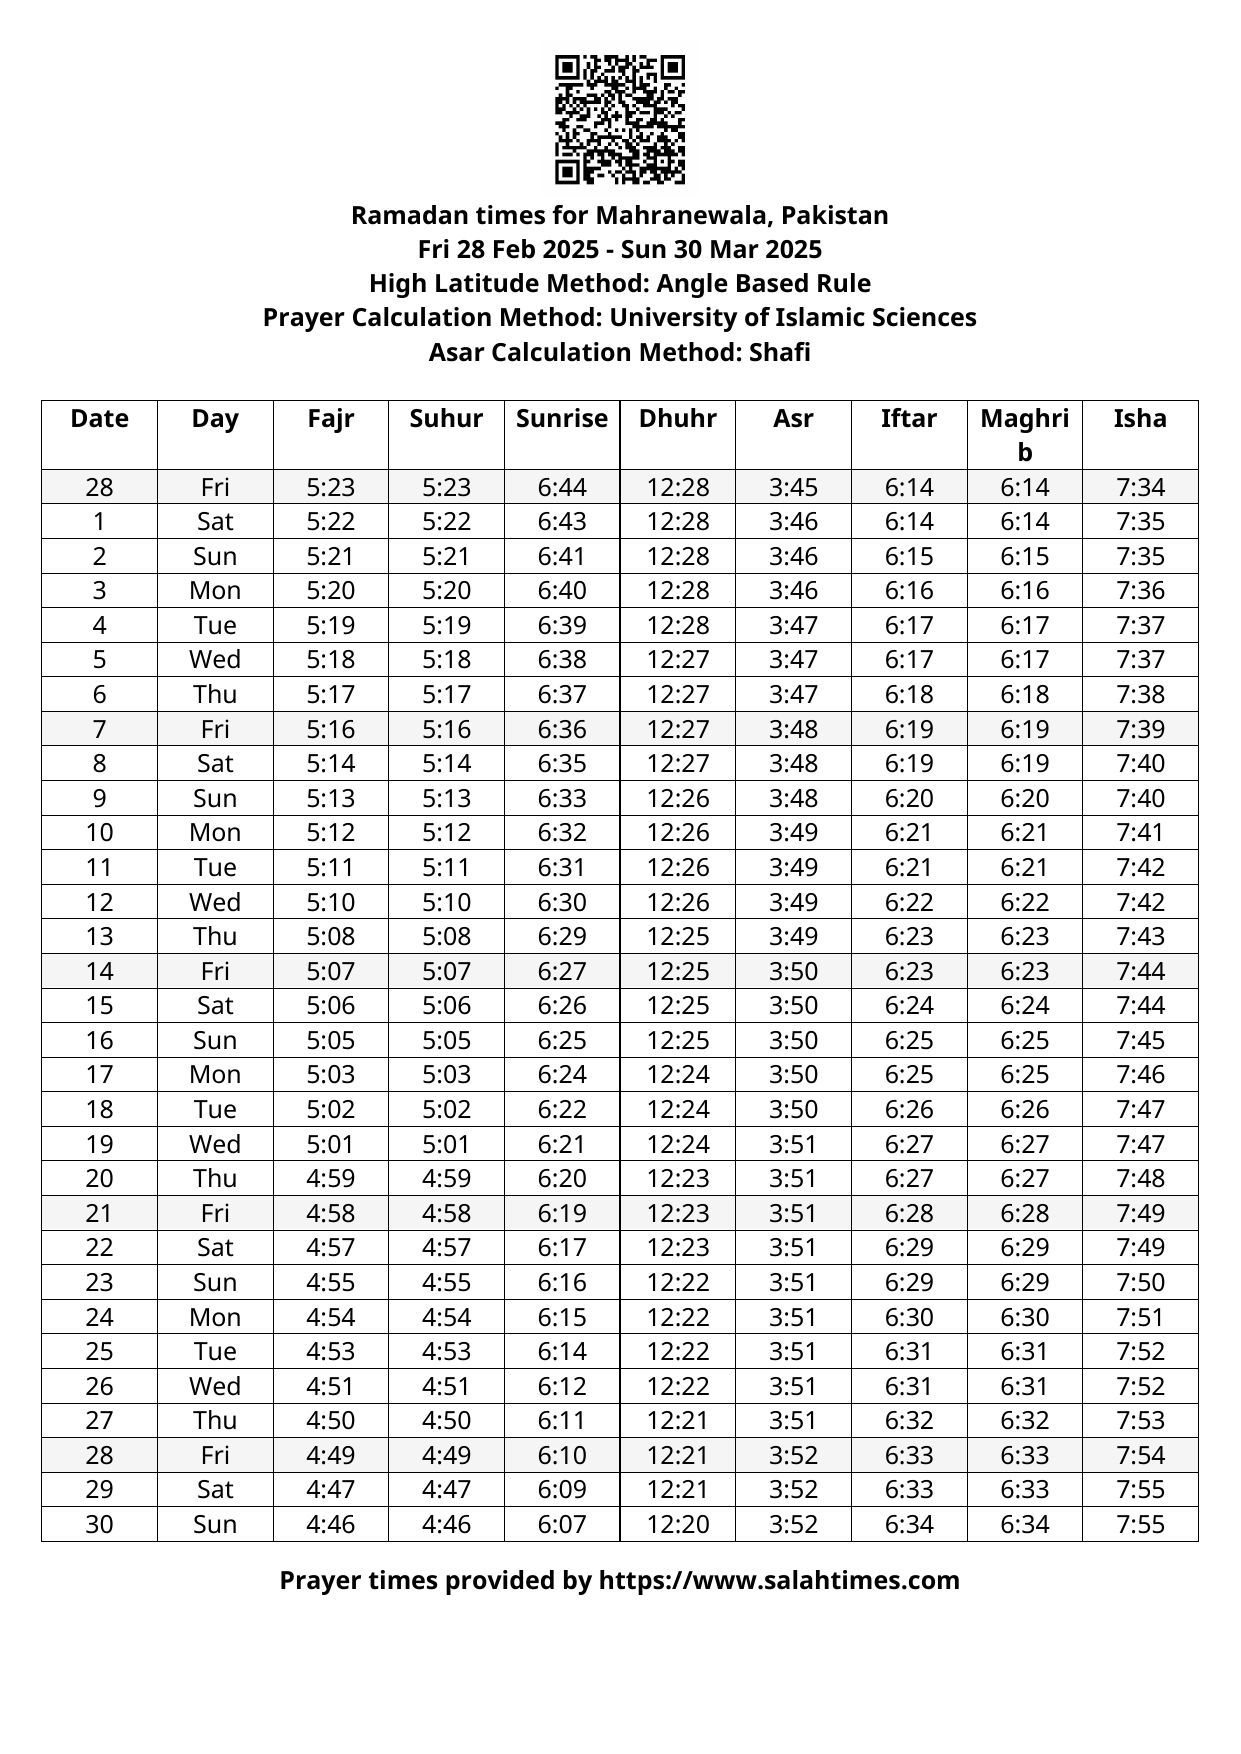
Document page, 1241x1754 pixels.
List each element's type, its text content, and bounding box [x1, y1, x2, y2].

text Fri 28 Feb 2025 - Sun 30 Mar 2025 [42, 232, 1198, 266]
table_cell 25 [42, 1334, 157, 1368]
table_cell Thu [158, 677, 273, 711]
table_cell 5:20 [274, 574, 388, 607]
table_cell 3:52 [736, 1438, 851, 1472]
table_cell 6:17 [505, 1231, 619, 1264]
table_cell 12:26 [621, 816, 735, 849]
table_cell Wed [158, 1127, 273, 1160]
table_cell 3:51 [736, 1161, 851, 1195]
table_cell 19 [42, 1127, 157, 1160]
table_cell 23 [42, 1265, 157, 1299]
table_cell 12:28 [621, 470, 735, 503]
table_cell 6:33 [968, 1438, 1082, 1472]
table_cell Mon [158, 816, 273, 849]
table_cell 6:24 [505, 1058, 619, 1091]
table_cell 5:08 [389, 919, 504, 953]
table_cell 5:19 [389, 608, 504, 642]
table_cell 12:26 [621, 781, 735, 814]
table_cell 6:24 [852, 989, 967, 1022]
table_cell 5:17 [274, 677, 388, 711]
table_cell 6:19 [852, 712, 967, 745]
table_cell 7:46 [1083, 1058, 1198, 1091]
table_cell 3:50 [736, 954, 851, 987]
table_cell 6:33 [852, 1473, 967, 1506]
table_cell 5:07 [389, 954, 504, 987]
table_cell Tue [158, 1092, 273, 1126]
table_cell 3:46 [736, 539, 851, 572]
table_cell 4:50 [389, 1404, 504, 1437]
table_cell 3:48 [736, 781, 851, 814]
table_cell 3:50 [736, 1058, 851, 1091]
table_cell 4:49 [389, 1438, 504, 1472]
table_cell 6:25 [852, 1058, 967, 1091]
table_cell 6:15 [505, 1300, 619, 1333]
table_cell 7:43 [1083, 919, 1198, 953]
table_cell 12:23 [621, 1231, 735, 1264]
table_cell 12:21 [621, 1473, 735, 1506]
table_cell 6:14 [968, 504, 1082, 538]
table_cell 5:14 [274, 746, 388, 780]
table_cell 4:58 [274, 1196, 388, 1229]
table_cell 7:48 [1083, 1161, 1198, 1195]
table_cell Sat [158, 504, 273, 538]
table_cell 6:12 [505, 1369, 619, 1402]
table_cell 7:41 [1083, 816, 1198, 849]
table_cell 6:39 [505, 608, 619, 642]
text High Latitude Method: Angle Based Rule [42, 266, 1198, 300]
table_cell 6:23 [852, 919, 967, 953]
table_cell 5:02 [389, 1092, 504, 1126]
table_cell 12:28 [621, 608, 735, 642]
table_cell 24 [42, 1300, 157, 1333]
table_cell 6:22 [505, 1092, 619, 1126]
table_cell Sun [158, 1265, 273, 1299]
table_cell 7:37 [1083, 643, 1198, 676]
table_cell Sat [158, 1473, 273, 1506]
table_cell 7:53 [1083, 1404, 1198, 1437]
table_cell 4:59 [389, 1161, 504, 1195]
table_cell 6:34 [852, 1507, 967, 1541]
table_cell 7:45 [1083, 1023, 1198, 1057]
table_cell 6:09 [505, 1473, 619, 1506]
table_cell 5:07 [274, 954, 388, 987]
table_cell Tue [158, 850, 273, 884]
table_cell 12:26 [621, 885, 735, 918]
table_cell 12:27 [621, 643, 735, 676]
table_cell Sun [158, 781, 273, 814]
table_cell 6:25 [852, 1023, 967, 1057]
table_cell 6:17 [852, 643, 967, 676]
table_cell 6:28 [968, 1196, 1082, 1229]
table_cell Wed [158, 885, 273, 918]
table_cell 6:14 [852, 504, 967, 538]
table_cell 7:44 [1083, 954, 1198, 987]
table_cell 3:49 [736, 816, 851, 849]
table_cell 12:25 [621, 989, 735, 1022]
table_cell 12:27 [621, 746, 735, 780]
table_cell 6:35 [505, 746, 619, 780]
table_cell 6:27 [852, 1127, 967, 1160]
table_cell 6:15 [968, 539, 1082, 572]
table_cell 6:29 [852, 1265, 967, 1299]
table_cell 6:34 [968, 1507, 1082, 1541]
table_cell 3:47 [736, 608, 851, 642]
table_cell 6:37 [505, 677, 619, 711]
table_cell 7:38 [1083, 677, 1198, 711]
table_cell Sun [158, 1507, 273, 1541]
table_cell 2 [42, 539, 157, 572]
table_cell 5:16 [274, 712, 388, 745]
table_cell 4:55 [389, 1265, 504, 1299]
table_cell 7 [42, 712, 157, 745]
table_cell 6:32 [968, 1404, 1082, 1437]
table_cell 12:23 [621, 1196, 735, 1229]
table_cell 6:21 [968, 850, 1082, 884]
table_cell 6:33 [505, 781, 619, 814]
table_header Isha [1083, 401, 1198, 469]
table_cell 3:48 [736, 746, 851, 780]
table_cell Sat [158, 989, 273, 1022]
table_cell 4:54 [389, 1300, 504, 1333]
table_cell 6:26 [968, 1092, 1082, 1126]
table_cell 6:18 [852, 677, 967, 711]
table_cell 7:42 [1083, 850, 1198, 884]
table_cell 7:37 [1083, 608, 1198, 642]
table_header Day [158, 401, 273, 469]
table_cell 30 [42, 1507, 157, 1541]
table_cell 6:30 [968, 1300, 1082, 1333]
table_cell 5:21 [389, 539, 504, 572]
table_cell 6:17 [968, 608, 1082, 642]
table_cell 6:07 [505, 1507, 619, 1541]
table_cell 3:47 [736, 643, 851, 676]
table_cell 5:16 [389, 712, 504, 745]
table_cell 12:28 [621, 539, 735, 572]
table_cell 5:08 [274, 919, 388, 953]
table_cell 20 [42, 1161, 157, 1195]
table_cell 5:03 [389, 1058, 504, 1091]
table_cell 7:52 [1083, 1334, 1198, 1368]
table_cell 3:49 [736, 885, 851, 918]
table_cell 5:11 [274, 850, 388, 884]
table_cell 6:33 [968, 1473, 1082, 1506]
table_cell 15 [42, 989, 157, 1022]
table_cell 4:57 [274, 1231, 388, 1264]
table_cell 4:47 [274, 1473, 388, 1506]
table_cell 3:51 [736, 1231, 851, 1264]
table_cell 8 [42, 746, 157, 780]
table_cell 4:53 [389, 1334, 504, 1368]
table_cell 6:14 [505, 1334, 619, 1368]
table_cell 9 [42, 781, 157, 814]
table_cell 5:03 [274, 1058, 388, 1091]
table_cell 21 [42, 1196, 157, 1229]
table_cell 4:53 [274, 1334, 388, 1368]
table_cell 28 [42, 470, 157, 503]
table_cell 16 [42, 1023, 157, 1057]
table_cell 6:19 [852, 746, 967, 780]
table_cell 6:32 [852, 1404, 967, 1437]
table_cell Wed [158, 1369, 273, 1402]
table_cell 6:30 [505, 885, 619, 918]
table_cell 7:42 [1083, 885, 1198, 918]
table_cell 22 [42, 1231, 157, 1264]
table_cell 6:22 [968, 885, 1082, 918]
table_cell 6:20 [505, 1161, 619, 1195]
table_cell 7:49 [1083, 1196, 1198, 1229]
table_cell 6:31 [505, 850, 619, 884]
table_cell 7:54 [1083, 1438, 1198, 1472]
table_cell 6:31 [852, 1369, 967, 1402]
table_cell 4:54 [274, 1300, 388, 1333]
table_cell 6:31 [852, 1334, 967, 1368]
table_cell 5:05 [389, 1023, 504, 1057]
table_cell 12:24 [621, 1127, 735, 1160]
table_cell 3:50 [736, 1023, 851, 1057]
table_cell 4:58 [389, 1196, 504, 1229]
table_cell 5:10 [389, 885, 504, 918]
table_cell 6:16 [505, 1265, 619, 1299]
table_cell 12:28 [621, 504, 735, 538]
table_cell 7:36 [1083, 574, 1198, 607]
table_cell 4:50 [274, 1404, 388, 1437]
table_header Fajr [274, 401, 388, 469]
table_cell 5 [42, 643, 157, 676]
table_cell 11 [42, 850, 157, 884]
table_cell Sun [158, 1023, 273, 1057]
table_cell 14 [42, 954, 157, 987]
table_cell 7:40 [1083, 746, 1198, 780]
table_cell 6:23 [968, 919, 1082, 953]
table_cell 4:46 [274, 1507, 388, 1541]
table_cell 6:40 [505, 574, 619, 607]
table_cell 6:17 [852, 608, 967, 642]
table_cell 6:44 [505, 470, 619, 503]
table_header Maghrib [968, 401, 1082, 469]
table_cell 28 [42, 1438, 157, 1472]
table_cell 7:55 [1083, 1507, 1198, 1541]
table_cell 4 [42, 608, 157, 642]
text Ramadan times for Mahranewala, Pakistan [42, 198, 1198, 232]
table_cell 6:23 [852, 954, 967, 987]
table_cell 6:29 [968, 1231, 1082, 1264]
table_cell 5:05 [274, 1023, 388, 1057]
table_cell 6:25 [968, 1058, 1082, 1091]
table_cell 6:43 [505, 504, 619, 538]
table_cell 6:27 [968, 1127, 1082, 1160]
table_header Sunrise [505, 401, 619, 469]
table_cell 6:26 [505, 989, 619, 1022]
table_cell Thu [158, 919, 273, 953]
table_cell 6:19 [505, 1196, 619, 1229]
table_cell 12:20 [621, 1507, 735, 1541]
table_cell 12:27 [621, 712, 735, 745]
table_header Suhur [389, 401, 504, 469]
table_cell 29 [42, 1473, 157, 1506]
table_cell 6:28 [852, 1196, 967, 1229]
table_cell 12:24 [621, 1092, 735, 1126]
table_cell 5:01 [389, 1127, 504, 1160]
table_header Iftar [852, 401, 967, 469]
table_cell 5:12 [274, 816, 388, 849]
table_cell 5:19 [274, 608, 388, 642]
table_cell 13 [42, 919, 157, 953]
table_cell 6:18 [968, 677, 1082, 711]
table_cell Mon [158, 1058, 273, 1091]
table_cell 6:27 [505, 954, 619, 987]
table_cell 3:51 [736, 1196, 851, 1229]
table_cell 5:10 [274, 885, 388, 918]
table_cell 12:22 [621, 1300, 735, 1333]
table_cell 6:10 [505, 1438, 619, 1472]
table_cell 5:18 [389, 643, 504, 676]
table_cell 6:21 [968, 816, 1082, 849]
table_cell Wed [158, 643, 273, 676]
table_cell Thu [158, 1404, 273, 1437]
table_header Asr [736, 401, 851, 469]
table_cell 7:35 [1083, 504, 1198, 538]
table_cell 7:47 [1083, 1092, 1198, 1126]
table_cell 4:57 [389, 1231, 504, 1264]
table_cell 6:29 [968, 1265, 1082, 1299]
table_cell 4:55 [274, 1265, 388, 1299]
table_cell 10 [42, 816, 157, 849]
table_cell 6:30 [852, 1300, 967, 1333]
table_cell 3:46 [736, 504, 851, 538]
table_cell 5:12 [389, 816, 504, 849]
table_cell 5:14 [389, 746, 504, 780]
table_cell 12:22 [621, 1265, 735, 1299]
table_cell 6:23 [968, 954, 1082, 987]
table_cell Tue [158, 1334, 273, 1368]
table_cell 3:49 [736, 919, 851, 953]
table_cell 5:13 [389, 781, 504, 814]
table_cell 6:25 [505, 1023, 619, 1057]
table_cell 6:14 [852, 470, 967, 503]
table_cell 6:29 [852, 1231, 967, 1264]
table_cell 7:47 [1083, 1127, 1198, 1160]
table_header Date [42, 401, 157, 469]
table_cell 6:22 [852, 885, 967, 918]
table_cell Fri [158, 712, 273, 745]
table_cell 6:41 [505, 539, 619, 572]
table_cell 7:50 [1083, 1265, 1198, 1299]
table_cell 12:24 [621, 1058, 735, 1091]
table_cell 5:21 [274, 539, 388, 572]
table_cell 12:25 [621, 919, 735, 953]
table_cell 12:21 [621, 1438, 735, 1472]
table_cell 6:20 [968, 781, 1082, 814]
table_cell 6:25 [968, 1023, 1082, 1057]
table_cell 3:52 [736, 1473, 851, 1506]
table_cell 5:01 [274, 1127, 388, 1160]
table_cell Sun [158, 539, 273, 572]
table_cell 12:27 [621, 677, 735, 711]
table_cell 1 [42, 504, 157, 538]
table_cell 6:38 [505, 643, 619, 676]
table_cell 3:47 [736, 677, 851, 711]
table_cell Sat [158, 1231, 273, 1264]
table_cell 3:51 [736, 1127, 851, 1160]
table_cell 3:51 [736, 1334, 851, 1368]
table_cell 6:16 [852, 574, 967, 607]
table_cell 5:22 [389, 504, 504, 538]
table_cell 6:31 [968, 1369, 1082, 1402]
table_cell 7:34 [1083, 470, 1198, 503]
text Prayer times provided by https://www.salahtimes.com [42, 1563, 1198, 1597]
table_cell 12:25 [621, 1023, 735, 1057]
table_cell 6:21 [852, 816, 967, 849]
table_cell 4:47 [389, 1473, 504, 1506]
table_cell 6:19 [968, 712, 1082, 745]
table_cell Fri [158, 1438, 273, 1472]
text Prayer Calculation Method: University of Islamic Sciences [42, 300, 1198, 334]
table_cell 12 [42, 885, 157, 918]
table_cell 3:51 [736, 1300, 851, 1333]
table_cell 27 [42, 1404, 157, 1437]
table_cell 7:52 [1083, 1369, 1198, 1402]
table_cell 12:23 [621, 1161, 735, 1195]
table_cell 7:35 [1083, 539, 1198, 572]
table_cell 6:16 [968, 574, 1082, 607]
table_cell 7:51 [1083, 1300, 1198, 1333]
table_cell 12:28 [621, 574, 735, 607]
table_cell 4:46 [389, 1507, 504, 1541]
table_cell 7:49 [1083, 1231, 1198, 1264]
table_cell 6:11 [505, 1404, 619, 1437]
table_cell 3:50 [736, 1092, 851, 1126]
table_cell Fri [158, 470, 273, 503]
table_cell 5:13 [274, 781, 388, 814]
table_cell 5:06 [389, 989, 504, 1022]
table_cell 12:26 [621, 850, 735, 884]
table_cell 4:51 [389, 1369, 504, 1402]
table_cell 4:51 [274, 1369, 388, 1402]
table_cell 12:22 [621, 1369, 735, 1402]
table_cell 7:40 [1083, 781, 1198, 814]
table_cell 6:27 [968, 1161, 1082, 1195]
table_cell Fri [158, 1196, 273, 1229]
table_cell 6:21 [852, 850, 967, 884]
table_cell 6:19 [968, 746, 1082, 780]
table_header Dhuhr [621, 401, 735, 469]
table_cell 4:59 [274, 1161, 388, 1195]
table_cell 5:22 [274, 504, 388, 538]
table_cell 3 [42, 574, 157, 607]
table_cell 5:11 [389, 850, 504, 884]
table_cell 5:20 [389, 574, 504, 607]
table_cell 5:06 [274, 989, 388, 1022]
table_cell 12:22 [621, 1334, 735, 1368]
table_cell 6:33 [852, 1438, 967, 1472]
table_cell Sat [158, 746, 273, 780]
table_cell 12:25 [621, 954, 735, 987]
table_cell Tue [158, 608, 273, 642]
table_cell 7:39 [1083, 712, 1198, 745]
table_cell 7:44 [1083, 989, 1198, 1022]
table_cell 6:26 [852, 1092, 967, 1126]
table_cell Mon [158, 574, 273, 607]
table_cell Fri [158, 954, 273, 987]
table_cell 6:32 [505, 816, 619, 849]
table_cell 3:49 [736, 850, 851, 884]
table_cell 6:21 [505, 1127, 619, 1160]
table_cell 5:17 [389, 677, 504, 711]
table_cell 3:46 [736, 574, 851, 607]
picture [542, 41, 699, 198]
text Asar Calculation Method: Shafi [42, 334, 1198, 368]
table_cell 3:51 [736, 1265, 851, 1299]
table_cell 26 [42, 1369, 157, 1402]
table_cell 5:23 [389, 470, 504, 503]
table_cell 12:21 [621, 1404, 735, 1437]
table_cell 6:27 [852, 1161, 967, 1195]
table_cell 3:51 [736, 1404, 851, 1437]
table_cell 3:45 [736, 470, 851, 503]
table_cell 7:55 [1083, 1473, 1198, 1506]
table_cell 6:29 [505, 919, 619, 953]
table_cell 5:18 [274, 643, 388, 676]
table_cell 6:14 [968, 470, 1082, 503]
table_cell 17 [42, 1058, 157, 1091]
table_cell 6:17 [968, 643, 1082, 676]
table_cell 18 [42, 1092, 157, 1126]
table_cell 4:49 [274, 1438, 388, 1472]
table_cell 6:31 [968, 1334, 1082, 1368]
table_cell 5:23 [274, 470, 388, 503]
table_cell 6:15 [852, 539, 967, 572]
table_cell 6:24 [968, 989, 1082, 1022]
table_cell 5:02 [274, 1092, 388, 1126]
table_cell 6:20 [852, 781, 967, 814]
table_cell 3:50 [736, 989, 851, 1022]
table_cell Mon [158, 1300, 273, 1333]
table_cell 3:52 [736, 1507, 851, 1541]
table_cell 3:48 [736, 712, 851, 745]
table_cell Thu [158, 1161, 273, 1195]
table_cell 6 [42, 677, 157, 711]
table_cell 3:51 [736, 1369, 851, 1402]
table_cell 6:36 [505, 712, 619, 745]
